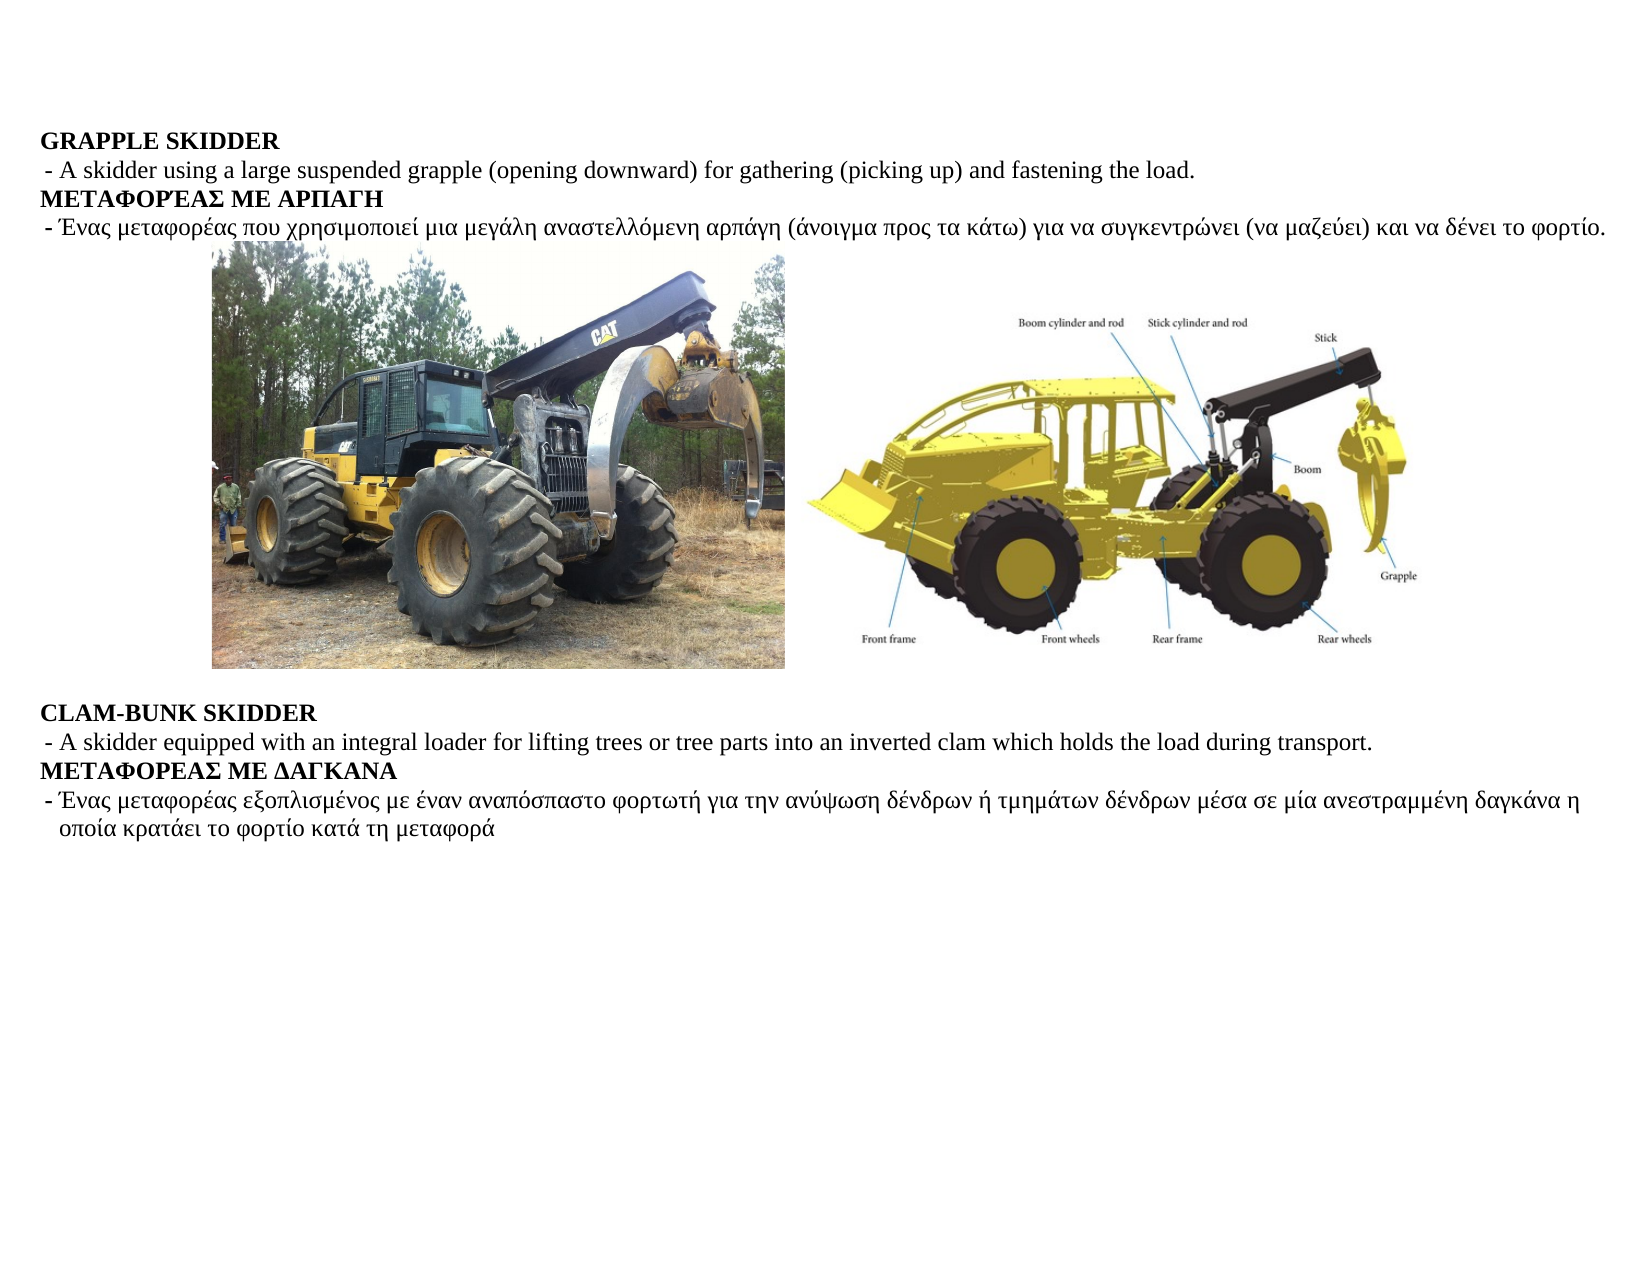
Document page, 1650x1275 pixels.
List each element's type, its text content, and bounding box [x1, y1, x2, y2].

text ΜΕΤΑΦΟΡΕΑΣ ΜΕ ΔΑΓΚΑΝΑ [40, 756, 1620, 785]
list A skidder equipped with an integral loader for lifting trees or tree parts into an inverted clam which holds the load during transport. [44, 727, 1620, 756]
list Ένας μεταφορέας που χρησιμοποιεί μια μεγάλη αναστελλόμενη αρπάγη (άνοιγμα προς τα κάτω) για να συγκεντρώνει (να μαζεύει) και να δένει το φορτίο. [44, 212, 1620, 241]
list Ένας μεταφορέας εξοπλισμένος με έναν αναπόσπαστο φορτωτή για την ανύψωση δένδρων ή τμημάτων δένδρων μέσα σε μία ανεστραμμένη δαγκάνα η οποία κρατάει το φορτίο κατά τη μεταφορά [44, 785, 1620, 842]
list A skidder using a large suspended grapple (opening downward) for gathering (picking up) and fastening the load. [44, 155, 1620, 184]
text ΜΕΤΑΦΟΡΈΑΣ ΜΕ ΑΡΠΑΓΗ [40, 184, 1620, 212]
text GRAPPLE SKIDDER [40, 126, 1620, 155]
picture [211, 241, 1439, 669]
text CLAM-BUNK SKIDDER [40, 698, 1620, 727]
